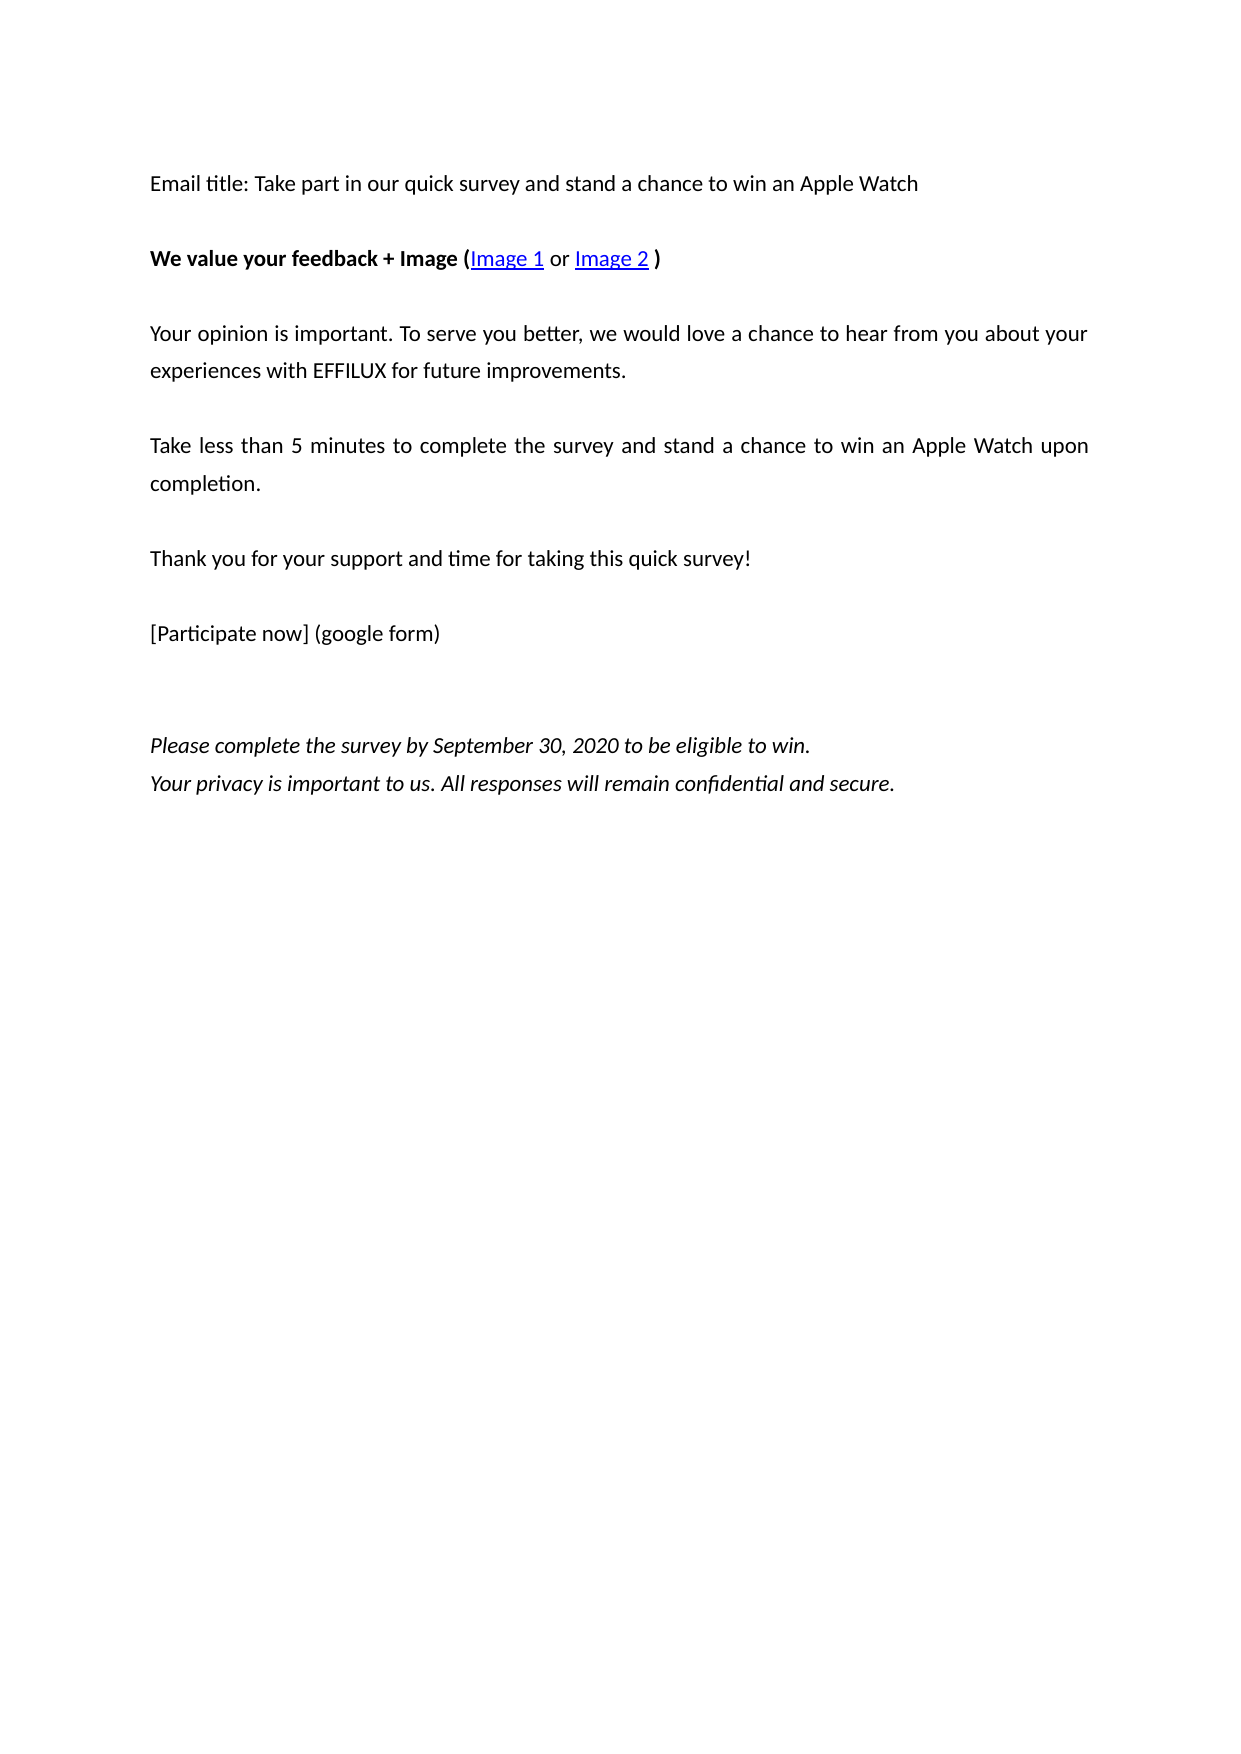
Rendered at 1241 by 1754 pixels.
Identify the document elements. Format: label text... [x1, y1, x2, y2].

text Take less than 5 minutes to complete the survey and stand a chance to win an Apple Watch upon completion. [150, 427, 1090, 502]
text Your opinion is important. To serve you better, we would love a chance to hear from you about your experiences with EFFILUX for future improvements. [150, 314, 1090, 389]
text We value your feedback + Image (Image 1 or Image 2 ) [150, 239, 1090, 277]
text Thank you for your support and time for taking this quick survey! [150, 539, 1090, 577]
text [Participate now] (google form) [150, 614, 1090, 652]
text Your privacy is important to us. All responses will remain confidential and secure. [150, 764, 1090, 802]
text Please complete the survey by September 30, 2020 to be eligible to win. [150, 727, 1090, 764]
text Email title: Take part in our quick survey and stand a chance to win an Apple Watch [150, 164, 1090, 202]
